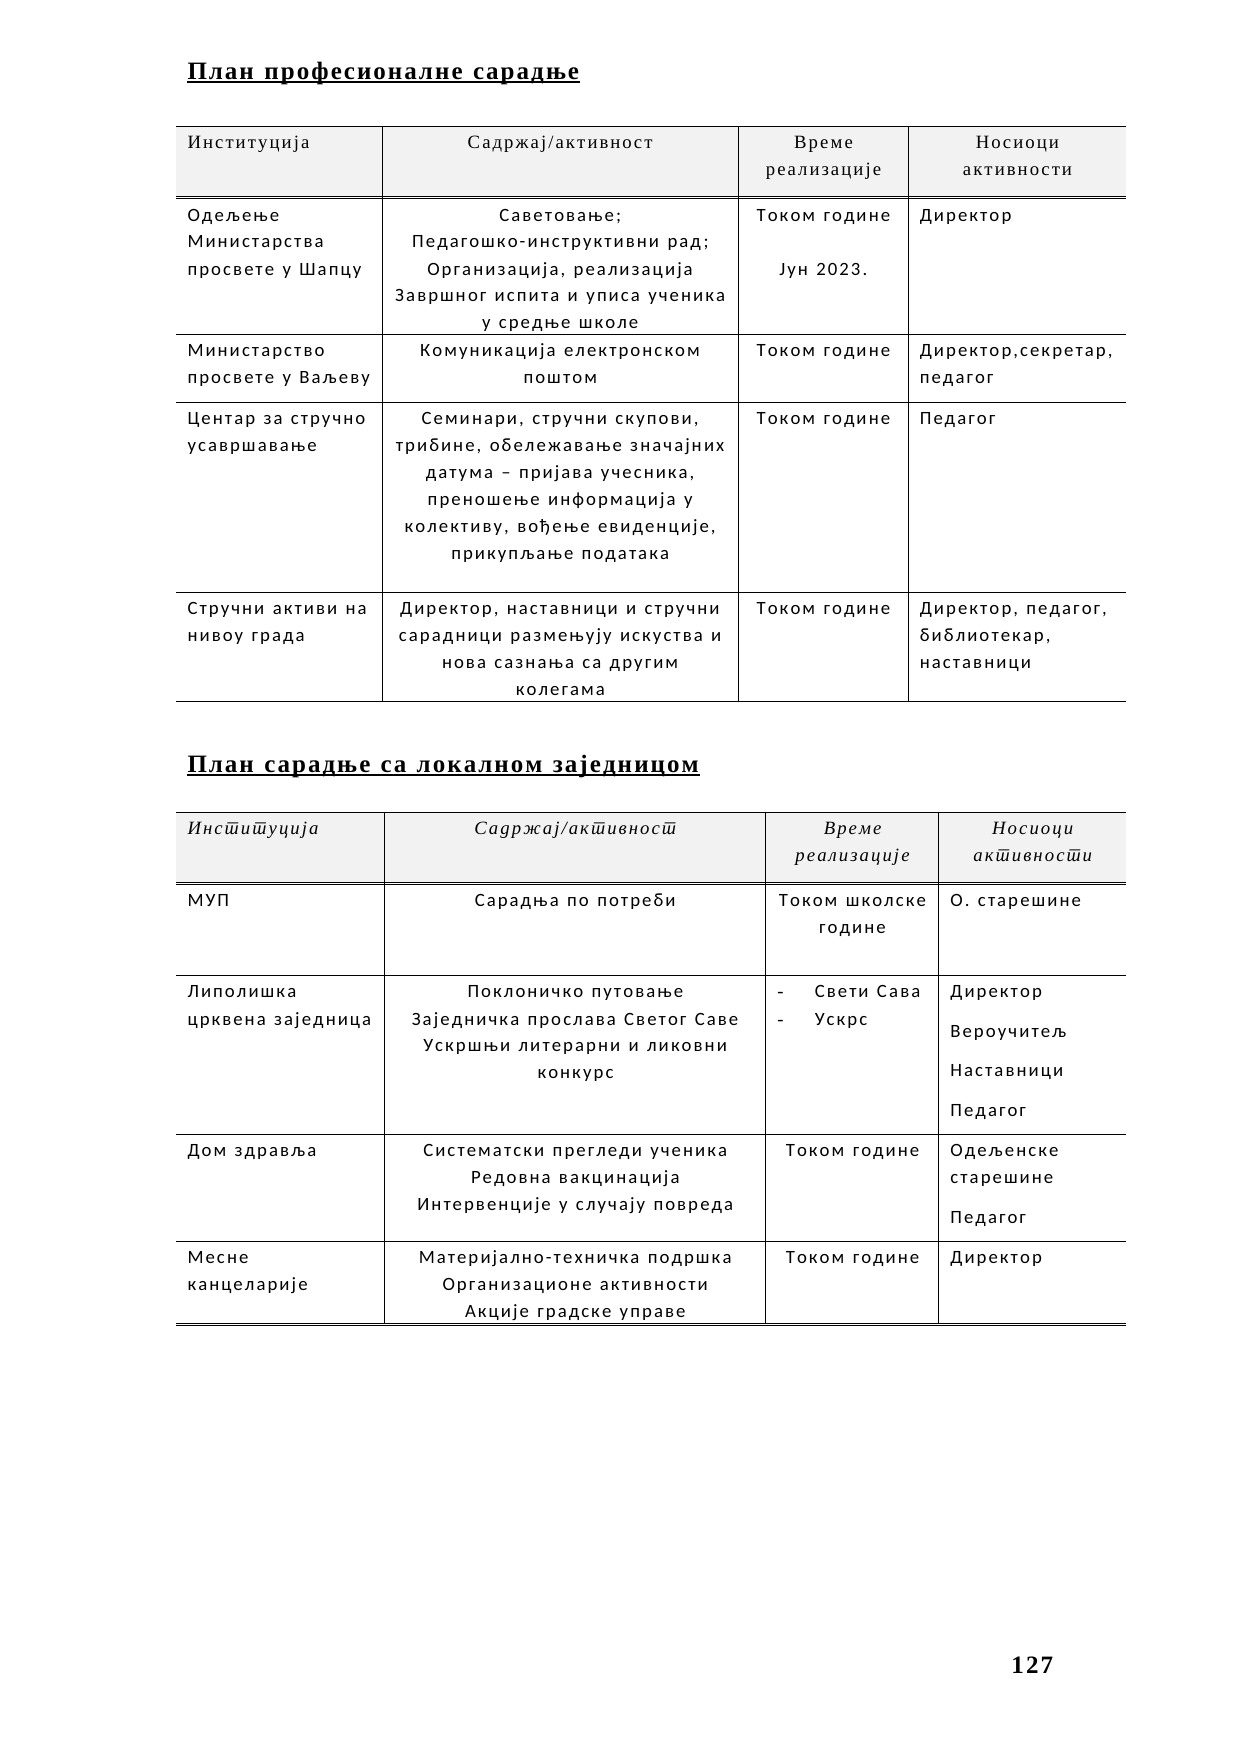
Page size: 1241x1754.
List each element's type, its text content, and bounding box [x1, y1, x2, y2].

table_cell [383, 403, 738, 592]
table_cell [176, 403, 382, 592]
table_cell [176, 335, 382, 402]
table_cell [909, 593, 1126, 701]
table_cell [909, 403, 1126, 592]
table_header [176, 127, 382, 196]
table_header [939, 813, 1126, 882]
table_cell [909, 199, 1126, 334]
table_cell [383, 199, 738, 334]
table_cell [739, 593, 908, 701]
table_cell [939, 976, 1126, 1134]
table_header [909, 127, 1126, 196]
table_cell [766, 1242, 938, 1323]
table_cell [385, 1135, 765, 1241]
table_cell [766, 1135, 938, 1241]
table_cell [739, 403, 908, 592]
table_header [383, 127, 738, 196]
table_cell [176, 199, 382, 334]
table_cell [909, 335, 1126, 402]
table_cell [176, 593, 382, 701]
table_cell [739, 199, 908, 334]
subtitle План професионалне сарадње [187, 56, 1053, 85]
subtitle План сарадње са локалном заједницом [187, 749, 1053, 778]
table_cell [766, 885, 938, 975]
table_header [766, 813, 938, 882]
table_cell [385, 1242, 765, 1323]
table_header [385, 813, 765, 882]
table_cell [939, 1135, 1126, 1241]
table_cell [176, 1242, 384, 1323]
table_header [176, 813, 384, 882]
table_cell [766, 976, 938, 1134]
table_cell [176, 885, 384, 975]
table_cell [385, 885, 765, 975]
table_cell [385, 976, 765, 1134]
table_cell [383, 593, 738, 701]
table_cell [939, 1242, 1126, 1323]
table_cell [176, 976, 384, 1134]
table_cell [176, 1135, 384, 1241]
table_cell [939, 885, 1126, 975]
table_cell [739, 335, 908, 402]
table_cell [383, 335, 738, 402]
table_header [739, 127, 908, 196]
